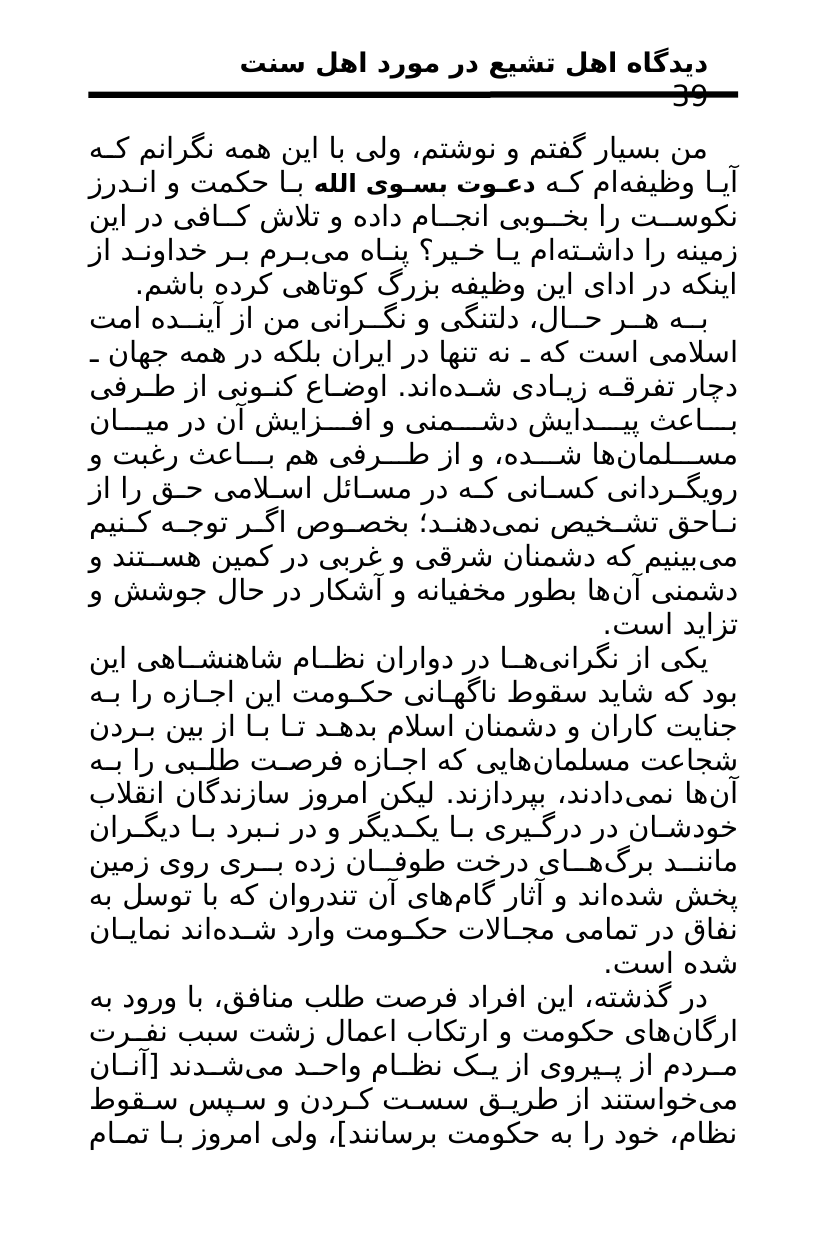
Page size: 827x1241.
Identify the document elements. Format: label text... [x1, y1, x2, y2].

text من بسیار گفتم و نوشتم، ولی با این همه نگرانم که آیا وظیفه‌ام که دعوت بسوی الله با حکمت و اندرز نکوست را بخوبی انجام داده و تلاش کافی در این زمینه را داشته‌ام یا خیر؟ پناه می‌برم بر خداوند از اینکه در ادای این وظیفه بزرگ کوتاهی کرده باشم. [89, 132, 738, 301]
text به هر حال، دلتنگی و نگرانی من از آینده امت اسلامی است که ـ نه تنها در ایران بلکه در همه جهان ـ دچار تفرقه زیادی شده‌اند. اوضاع کنونی از طرفی باعث پیدایش دشمنی و افزایش آن در میان مسلمان‌ها شده، و از طرفی هم باعث رغبت و رویگردانی کسانی که در مسائل اسلامی حق را از ناحق تشخیص نمی‌دهند؛ بخصوص اگر توجه کنیم می‌بینیم که دشمنان شرقی و غربی در کمین هستند و دشمنی آن‌ها بطور مخفیانه و آشکار در حال جوشش و تزاید است. [89, 301, 738, 641]
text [89, 981, 738, 1150]
text یکی از نگرانی‌ها در دواران نظام شاهنشاهی این بود که شاید سقوط ناگهانی حکومت این اجازه را به جنایت کاران و دشمنان اسلام بدهد تا با از بین بردن شجاعت مسلمان‌هایی که اجازه فرصت طلبی را به آن‌ها نمی‌دادند، بپردازند. لیکن امروز سازندگان انقلاب خودشان در درگیری با یکدیگر و در نبرد با دیگران مانند برگ‌های درخت طوفان زده بری روی زمین پخش شده‌اند و آثار گام‌های آن تندروان که با توسل به نفاق در تمامی مجالات حکومت وارد شده‌اند نمایان شده است. [89, 641, 738, 981]
